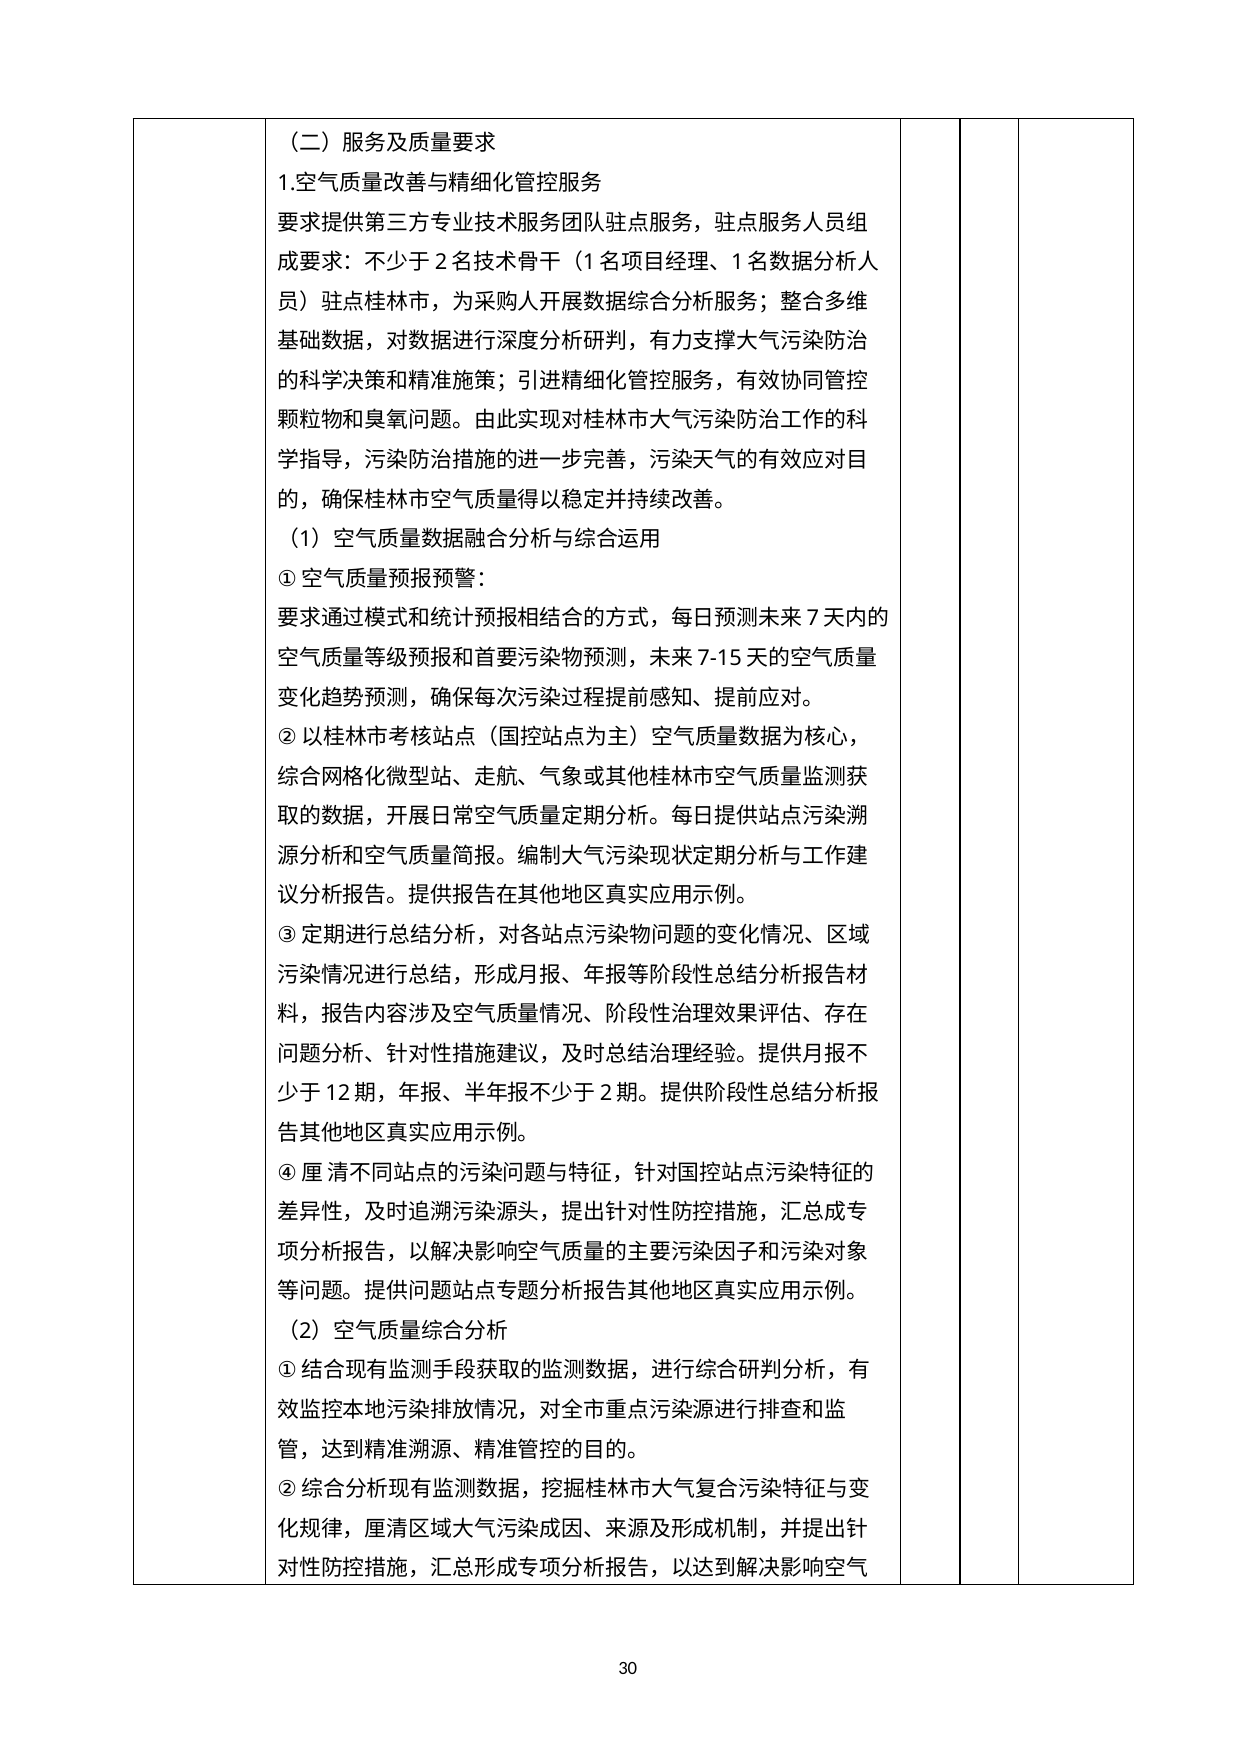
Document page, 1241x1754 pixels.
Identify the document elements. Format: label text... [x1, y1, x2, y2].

table_cell [1019, 119, 1133, 1584]
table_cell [134, 119, 265, 1584]
table_cell 1 [901, 119, 959, 1584]
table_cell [266, 119, 900, 1584]
table_cell 项 [961, 119, 1018, 1584]
